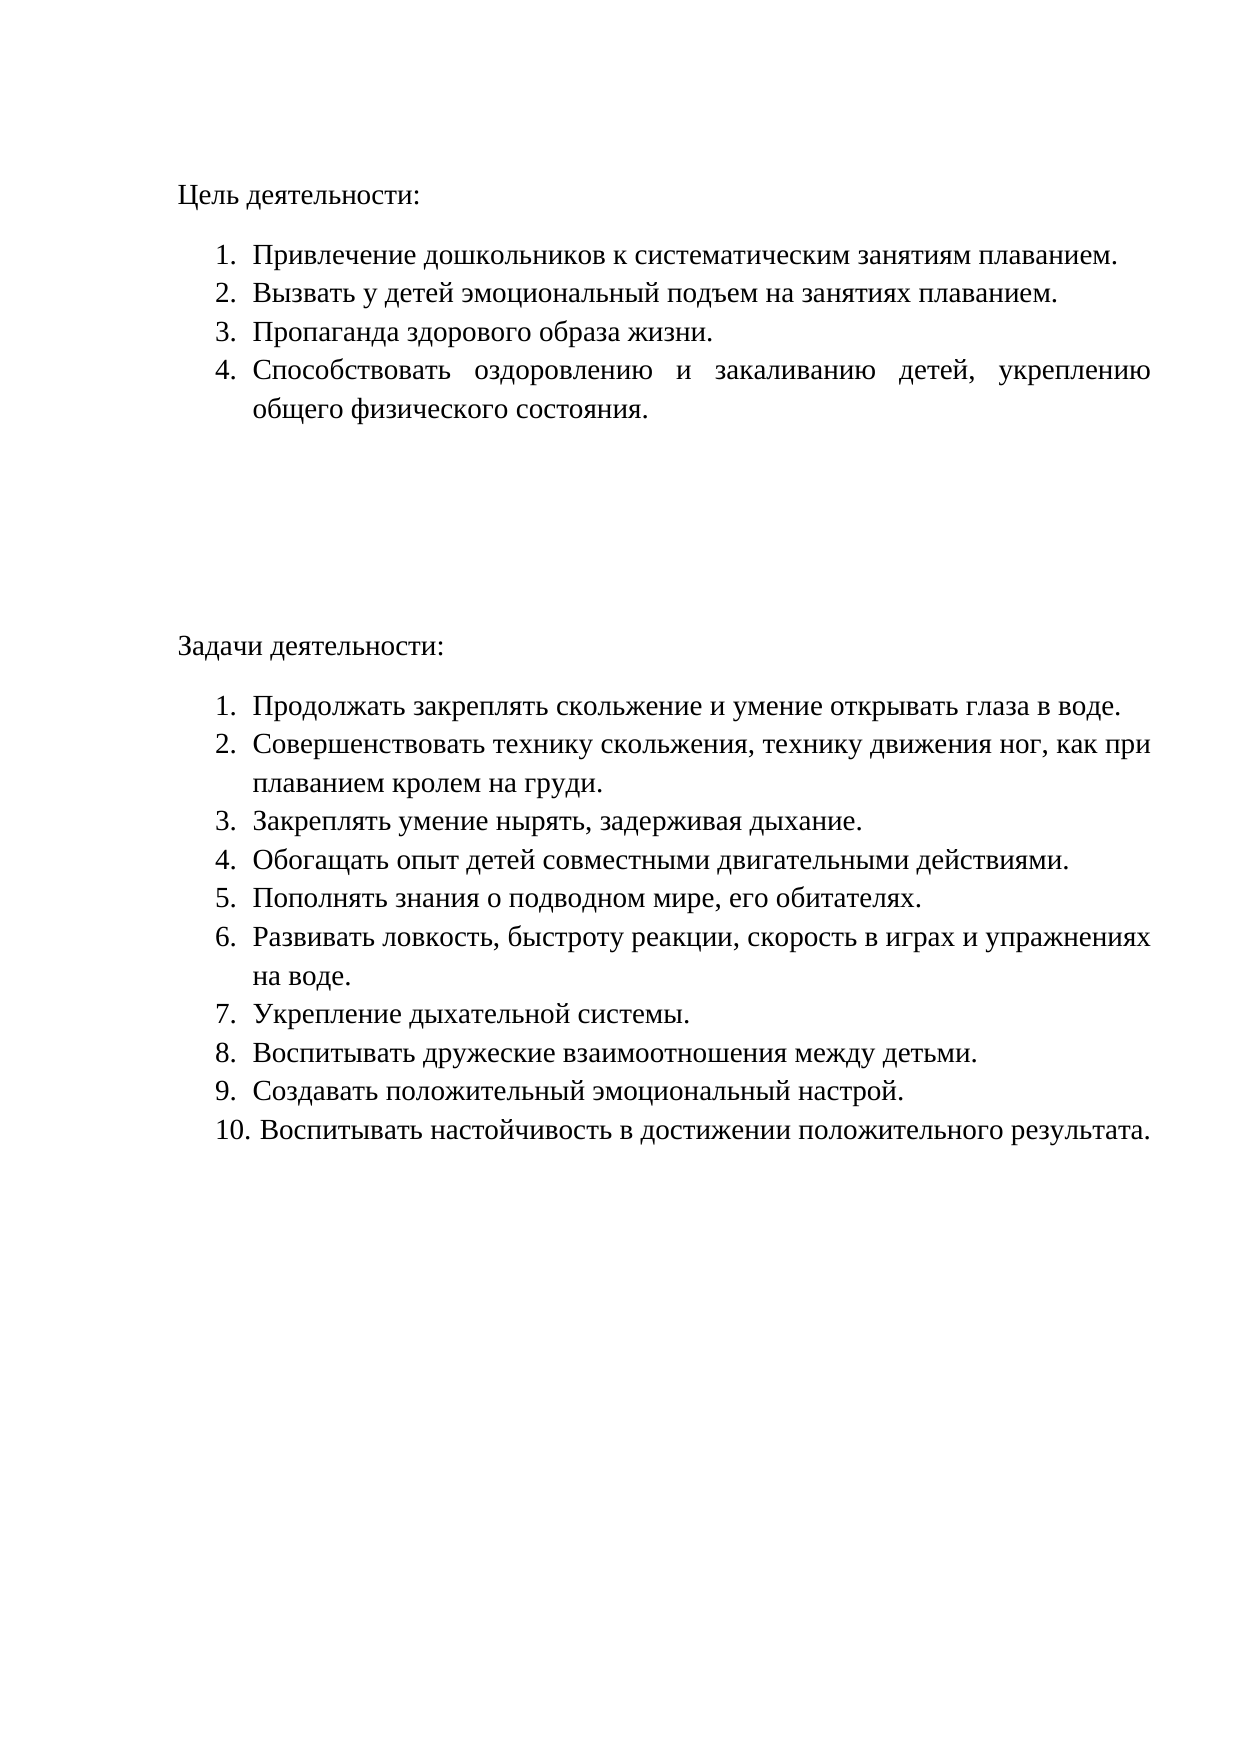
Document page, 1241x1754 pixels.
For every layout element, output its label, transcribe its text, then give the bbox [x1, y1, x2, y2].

list Закреплять умение нырять, задерживая дыхание. [215, 803, 1152, 837]
list Воспитывать настойчивость в достижении положительного результата. [215, 1112, 1152, 1145]
list Вызвать у детей эмоциональный подъем на занятиях плаванием. [215, 275, 1152, 309]
list Продолжать закреплять скольжение и умение открывать глаза в воде. [215, 688, 1152, 721]
list Создавать положительный эмоциональный настрой. [215, 1073, 1152, 1107]
list Развивать ловкость, быстроту реакции, скорость в играх и упражнениях на воде. [215, 919, 1152, 991]
list Совершенствовать технику скольжения, технику движения ног, как при плаванием кролем на груди. [215, 726, 1152, 798]
list Укрепление дыхательной системы. [215, 996, 1152, 1030]
list Пополнять знания о подводном мире, его обитателях. [215, 881, 1152, 914]
text Цель деятельности: [177, 177, 1152, 211]
list Способствовать оздоровлению и закаливанию детей, укреплению общего физического состояния. [215, 352, 1152, 424]
list Воспитывать дружеские взаимоотношения между детьми. [215, 1035, 1152, 1068]
list Привлечение дошкольников к систематическим занятиям плаванием. [215, 237, 1152, 270]
text Задачи деятельности: [177, 628, 1152, 662]
list Пропаганда здорового образа жизни. [215, 314, 1152, 347]
list Обогащать опыт детей совместными двигательными действиями. [215, 842, 1152, 876]
